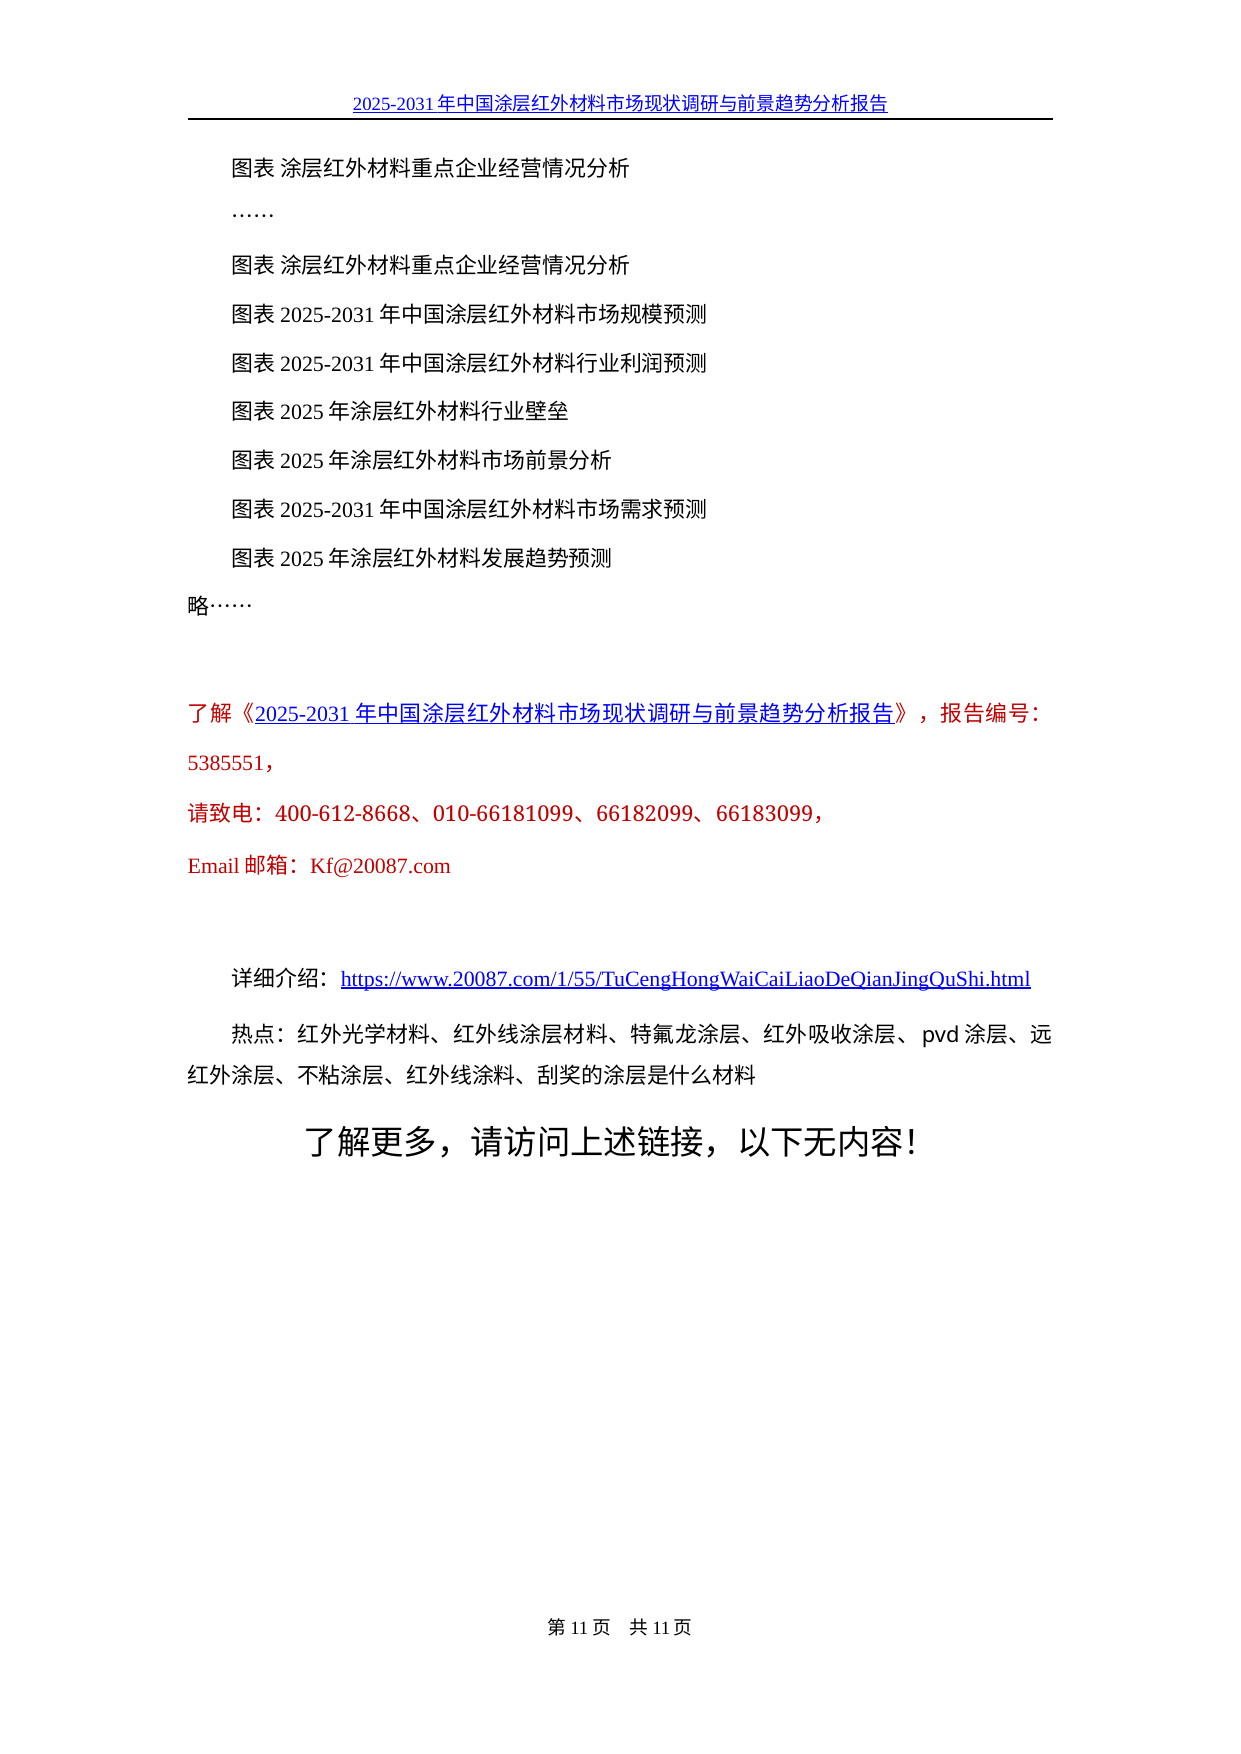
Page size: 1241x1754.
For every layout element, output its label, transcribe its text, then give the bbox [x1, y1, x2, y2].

text 请致电：400-612-8668、010-66181099、66182099、66183099， [187, 796, 1053, 828]
text 了解《2025-2031年中国涂层红外材料市场现状调研与前景趋势分析报告》，报告编号：5385551， [187, 695, 1053, 777]
text Email邮箱：Kf@20087.com [187, 847, 1053, 880]
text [187, 150, 1053, 621]
text 热点：红外光学材料、红外线涂层材料、特氟龙涂层、红外吸收涂层、pvd涂层、远红外涂层、不粘涂层、红外线涂料、刮奖的涂层是什么材料 [187, 1017, 1053, 1090]
title 了解更多，请访问上述链接，以下无内容！ [187, 1107, 1053, 1172]
text 详细介绍：https://www.20087.com/1/55/TuCengHongWaiCaiLiaoDeQianJingQuShi.html [187, 960, 1053, 993]
